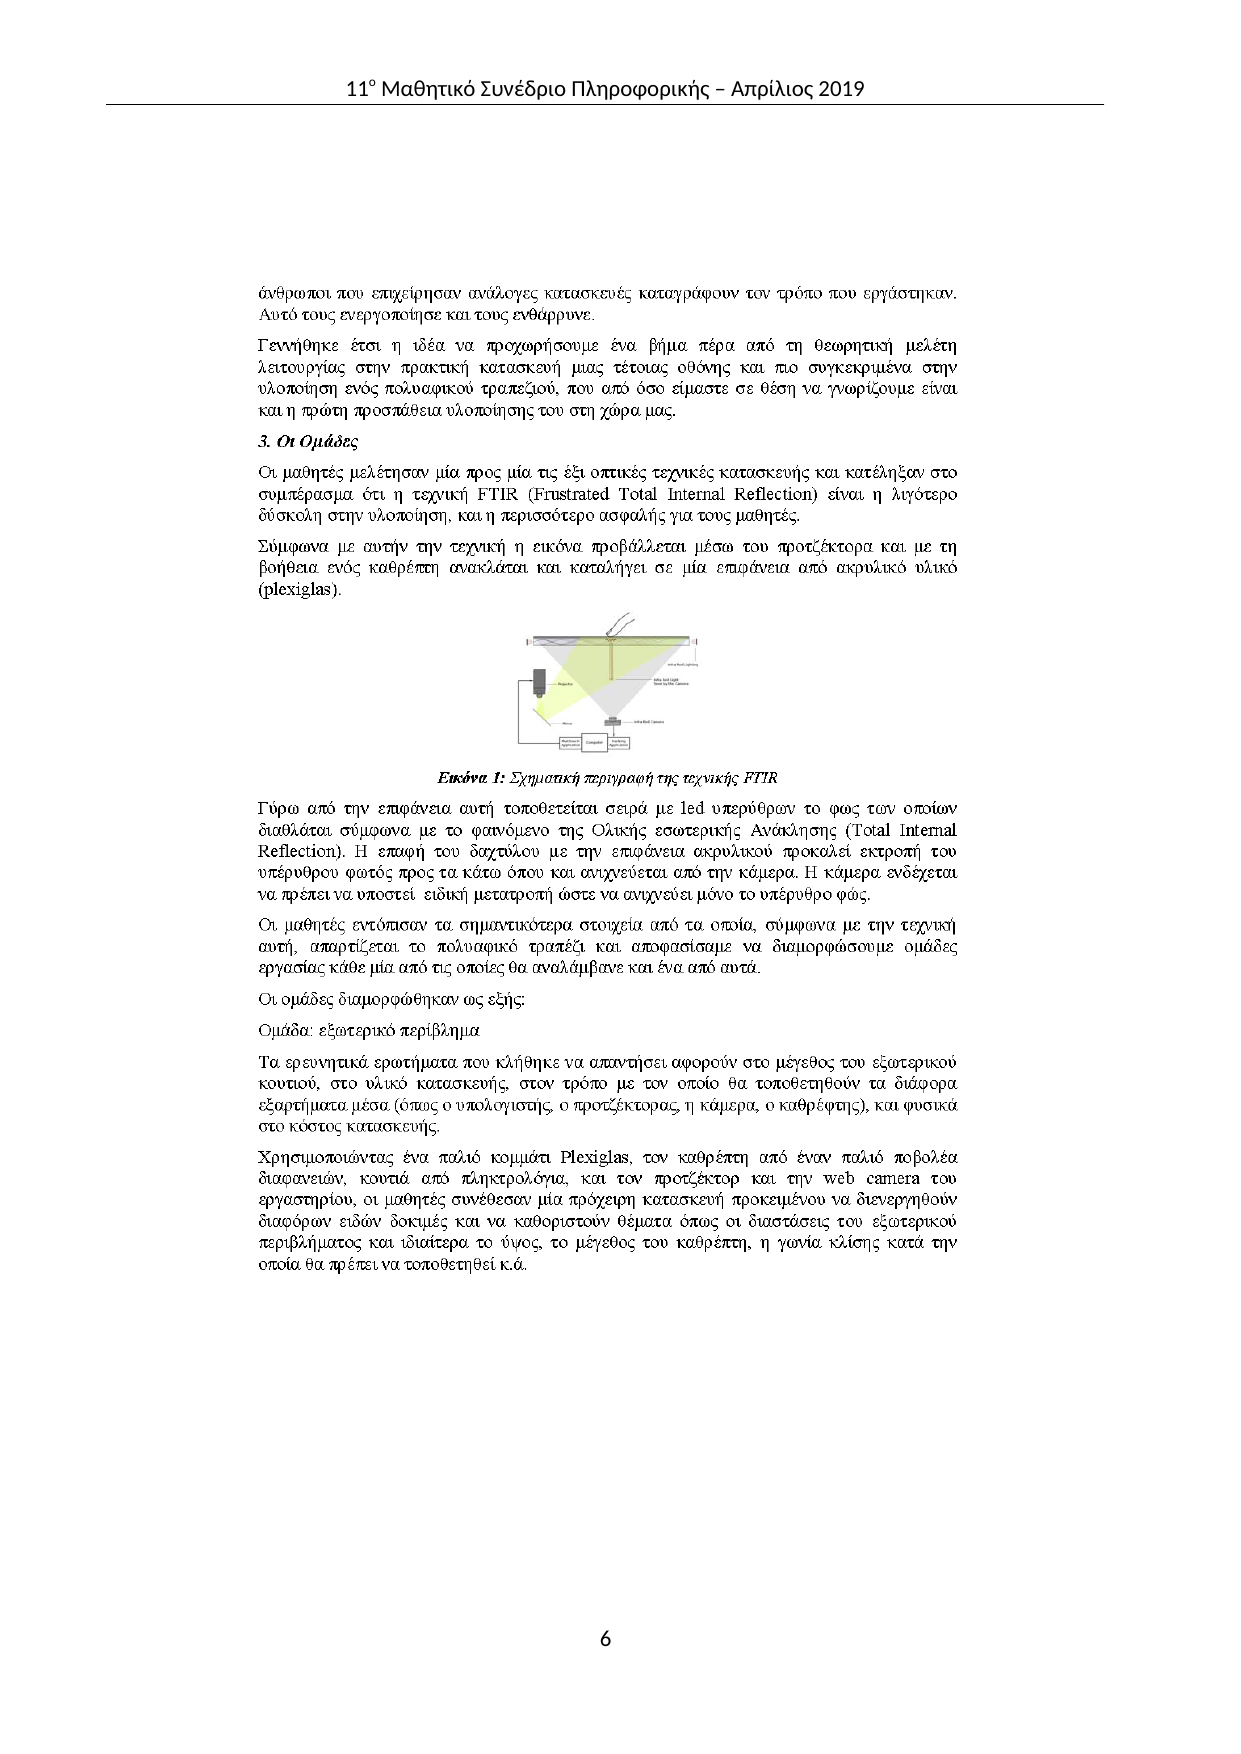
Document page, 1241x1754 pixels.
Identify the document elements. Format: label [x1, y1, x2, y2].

picture [106, 161, 1108, 1578]
